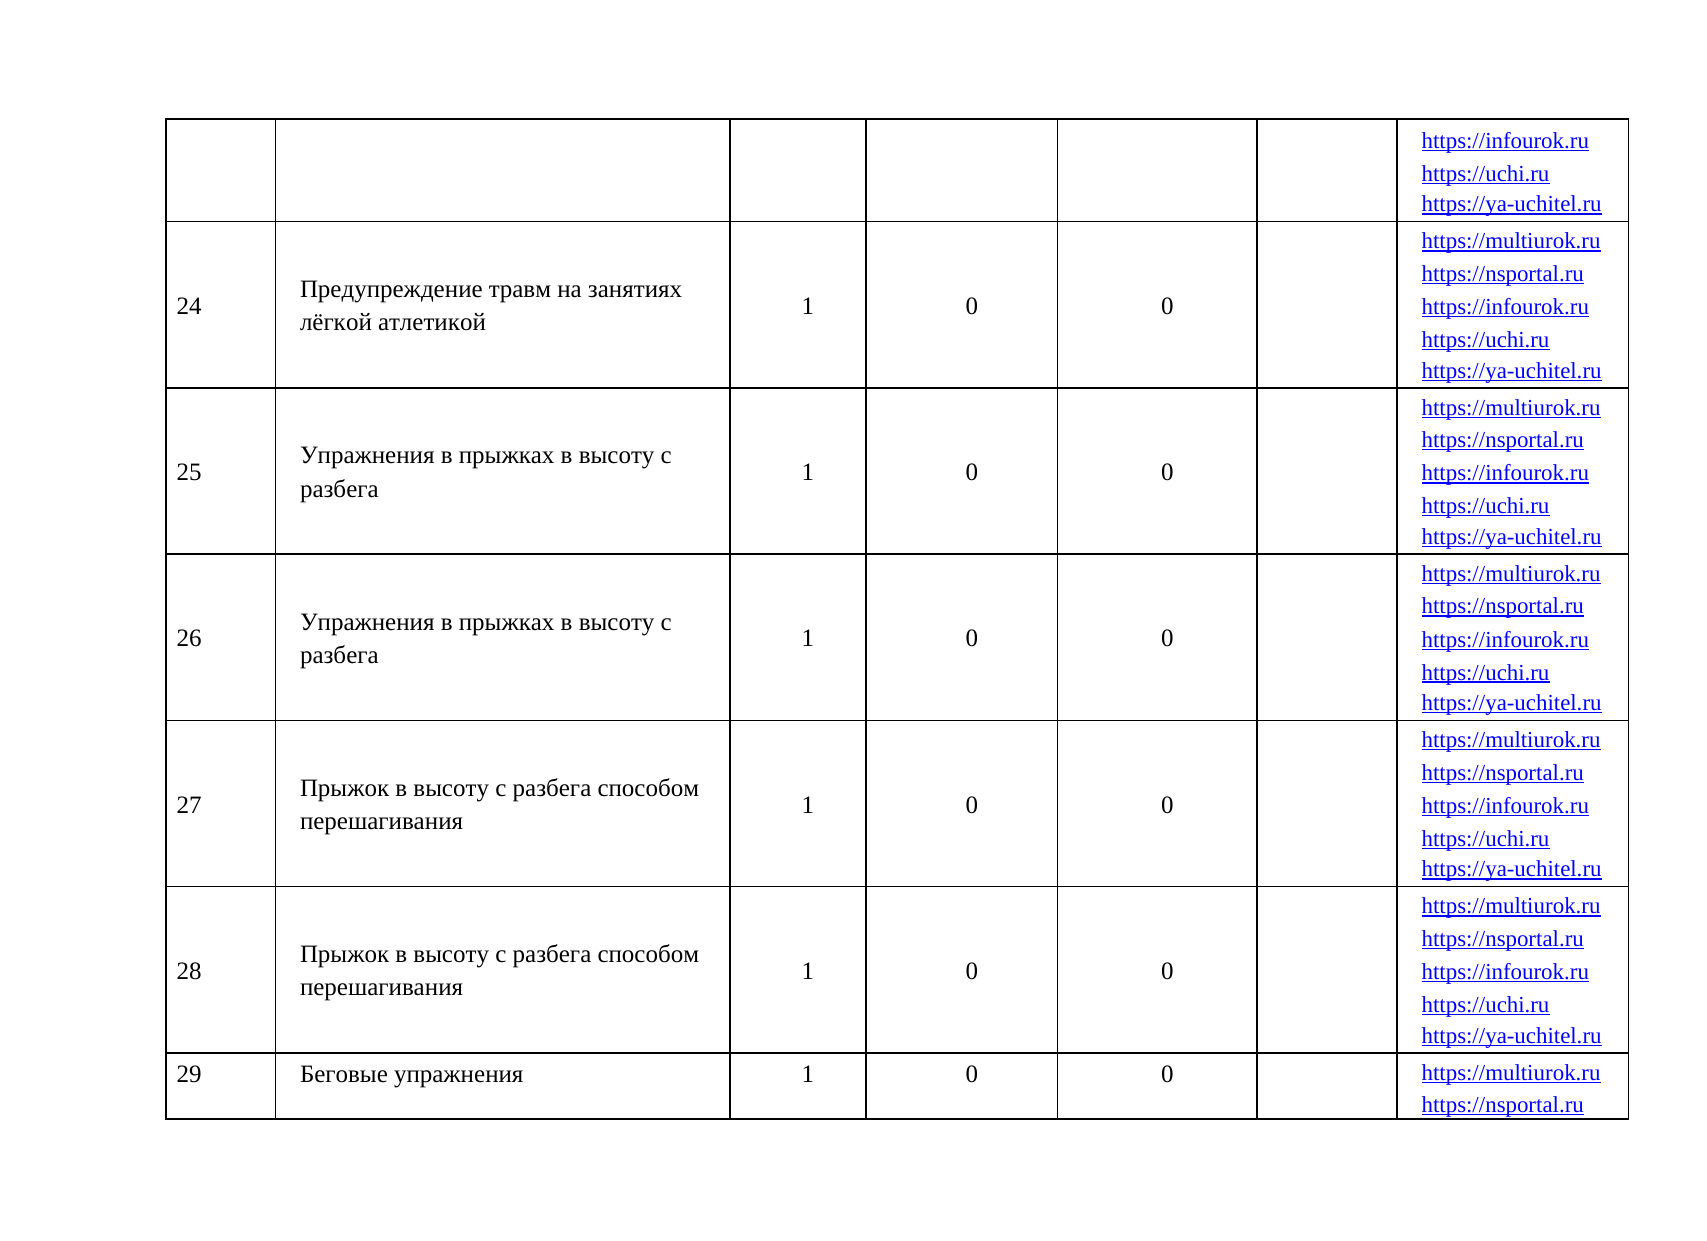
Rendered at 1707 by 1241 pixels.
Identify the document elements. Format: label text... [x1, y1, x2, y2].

table_cell 1 [731, 887, 865, 1052]
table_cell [1398, 222, 1628, 387]
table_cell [1398, 887, 1628, 1052]
table_cell Упражнения в прыжках в высоту с разбега [276, 555, 729, 719]
table_cell https://multiurok.ru https://nsportal.ru https://infourok.ru https://uchi.ru https://ya-uchitel.ru [1398, 555, 1628, 719]
table_cell 0 [1058, 887, 1256, 1052]
table_cell 0 [867, 721, 1057, 886]
table_cell 0 [867, 887, 1057, 1052]
table_cell 1 [731, 555, 865, 719]
table_cell 27 [167, 721, 275, 886]
table_cell 0 [867, 1054, 1057, 1118]
table_cell 0 [867, 222, 1057, 387]
table_cell [1258, 721, 1396, 886]
table_cell Упражнения в прыжках в высоту с разбега [276, 389, 729, 553]
table_cell Прыжок в высоту с разбега способом перешагивания [276, 887, 729, 1052]
table_cell https://multiurok.ru https://nsportal.ru https://infourok.ru https://uchi.ru https://ya-uchitel.ru [1398, 721, 1628, 886]
table_cell 0 [867, 555, 1057, 719]
table_cell 26 [167, 555, 275, 719]
table_cell 1 [731, 120, 865, 221]
table_cell 1 [731, 1054, 865, 1118]
table_cell 0 [1058, 721, 1256, 886]
table_cell 25 [167, 389, 275, 553]
table_cell 1 [731, 389, 865, 553]
table_cell 28 [167, 887, 275, 1052]
table_cell 0 [1058, 1054, 1256, 1118]
table_cell [1258, 389, 1396, 553]
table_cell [276, 120, 729, 221]
table_cell 0 [867, 120, 1057, 221]
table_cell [1398, 120, 1628, 221]
table_cell 23 [167, 120, 275, 221]
table_cell 1 [731, 721, 865, 886]
table_cell Прыжок в высоту с разбега способом перешагивания [276, 721, 729, 886]
table_cell [1258, 887, 1396, 1052]
table_cell 24 [167, 222, 275, 387]
table_cell 0 [1058, 120, 1256, 221]
table_cell https://multiurok.ru https://nsportal.ru https://infourok.ru https://uchi.ru https://ya-uchitel.ru [1398, 389, 1628, 553]
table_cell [1398, 1054, 1628, 1118]
table_cell 0 [867, 389, 1057, 553]
table_cell [1258, 555, 1396, 719]
table_cell 0 [1058, 555, 1256, 719]
table_cell 0 [1058, 222, 1256, 387]
table_cell Предупреждение травм на занятиях лёгкой атлетикой [276, 222, 729, 387]
table_cell [1258, 222, 1396, 387]
table_cell [1258, 120, 1396, 221]
table_cell Беговые упражнения [276, 1054, 729, 1118]
table_cell 1 [731, 222, 865, 387]
table_cell 29 [167, 1054, 275, 1118]
table_cell [1258, 1054, 1396, 1118]
table_cell 0 [1058, 389, 1256, 553]
